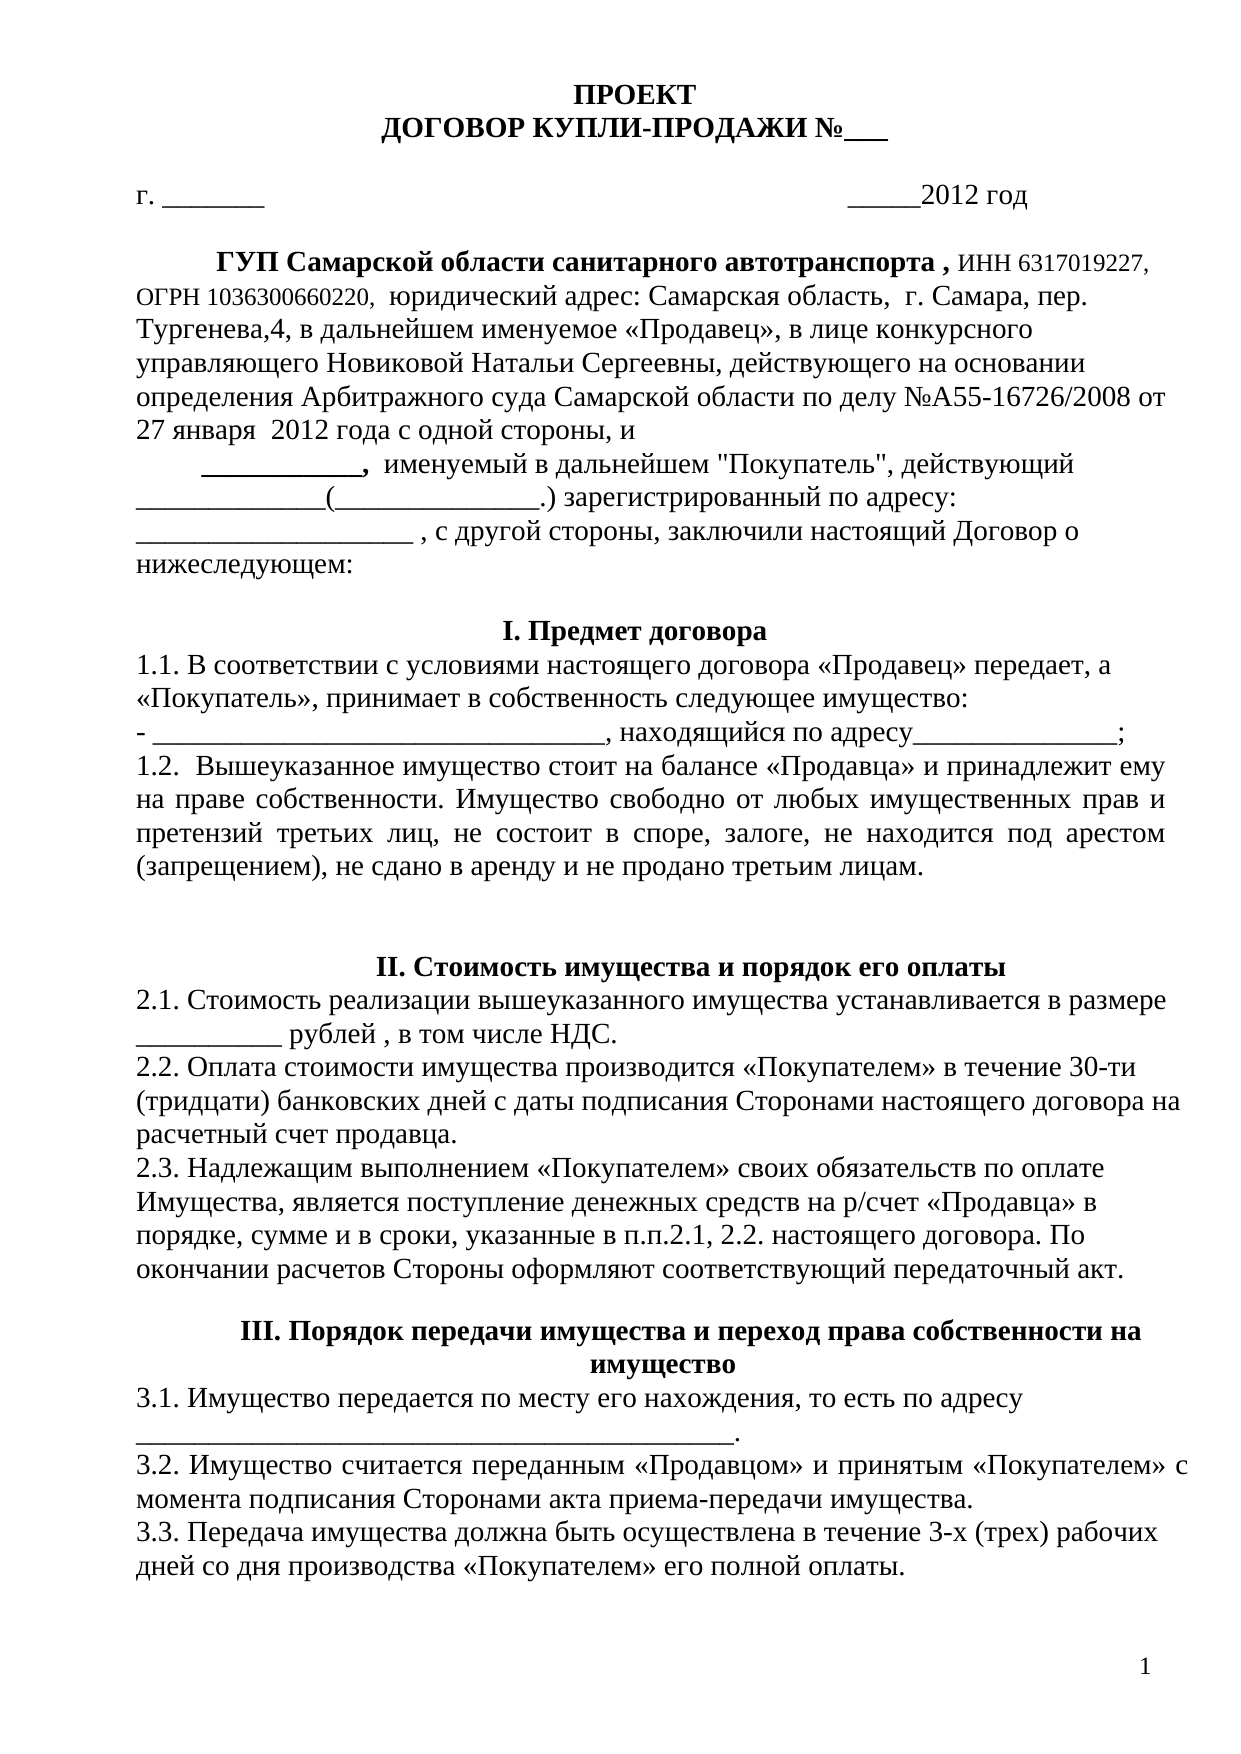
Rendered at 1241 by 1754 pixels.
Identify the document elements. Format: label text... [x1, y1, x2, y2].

text г. _______ _____2012 год [136, 177, 1189, 211]
text 1.2. Вышеуказанное имущество стоит на балансе «Продавца» и принадлежит ему на праве собственности. Имущество свободно от любых имущественных прав и претензий третьих лиц, не состоит в споре, залоге, не находится под арестом (запрещением), не сдано в аренду и не продано третьим лицам. [136, 748, 1166, 882]
text ДОГОВОР КУПЛИ-ПРОДАЖИ №___ [79, 110, 1189, 144]
text ПРОЕКТ [79, 77, 1189, 110]
text II. Стоимость имущества и порядок его оплаты [136, 949, 1189, 982]
text 3.1. Имущество передается по месту его нахождения, то есть по адресу _________________________________________. [136, 1380, 1189, 1447]
text ГУП Самарской области санитарного автотранспорта , ИНН 6317019227, ОГРН 1036300660220, юридический адрес: Самарская область, г. Самара, пер. Тургенева,4, в дальнейшем именуемое «Продавец», в лице конкурсного управляющего Новиковой Натальи Сергеевны, действующего на основании определения Арбитражного суда Самарской области по делу №А55-16726/2008 от 27 января 2012 года с одной стороны, и [136, 244, 1189, 446]
text III. Порядок передачи имущества и переход права собственности на имущество [136, 1313, 1189, 1380]
text 3.3. Передача имущества должна быть осуществлена в течение 3-х (трех) рабочих дней со дня производства «Покупателем» его полной оплаты. [136, 1514, 1189, 1581]
text 3.2. Имущество считается переданным «Продавцом» и принятым «Покупателем» с момента подписания Сторонами акта приема-передачи имущества. [136, 1447, 1189, 1514]
text I. Предмет договора [79, 613, 1189, 647]
text 2.1. Стоимость реализации вышеуказанного имущества устанавливается в размере __________ рублей , в том числе НДС. [136, 982, 1189, 1049]
text 2.2. Оплата стоимости имущества производится «Покупателем» в течение 30-ти (тридцати) банковских дней с даты подписания Сторонами настоящего договора на расчетный счет продавца. [136, 1049, 1189, 1150]
text 1.1. В соответствии с условиями настоящего договора «Продавец» передает, а «Покупатель», принимает в собственность следующее имущество: [136, 647, 1189, 714]
text ___________, именуемый в дальнейшем "Покупатель", действующий _____________(______________.) зарегистрированный по адресу: ___________________ , с другой стороны, заключили настоящий Договор о нижеследующем: [136, 446, 1189, 580]
text - _______________________________, находящийся по адресу______________; [136, 714, 1152, 748]
text 2.3. Надлежащим выполнением «Покупателем» своих обязательств по оплате Имущества, является поступление денежных средств на р/счет «Продавца» в порядке, сумме и в сроки, указанные в п.п.2.1, 2.2. настоящего договора. По окончании расчетов Стороны оформляют соответствующий передаточный акт. [136, 1150, 1189, 1284]
